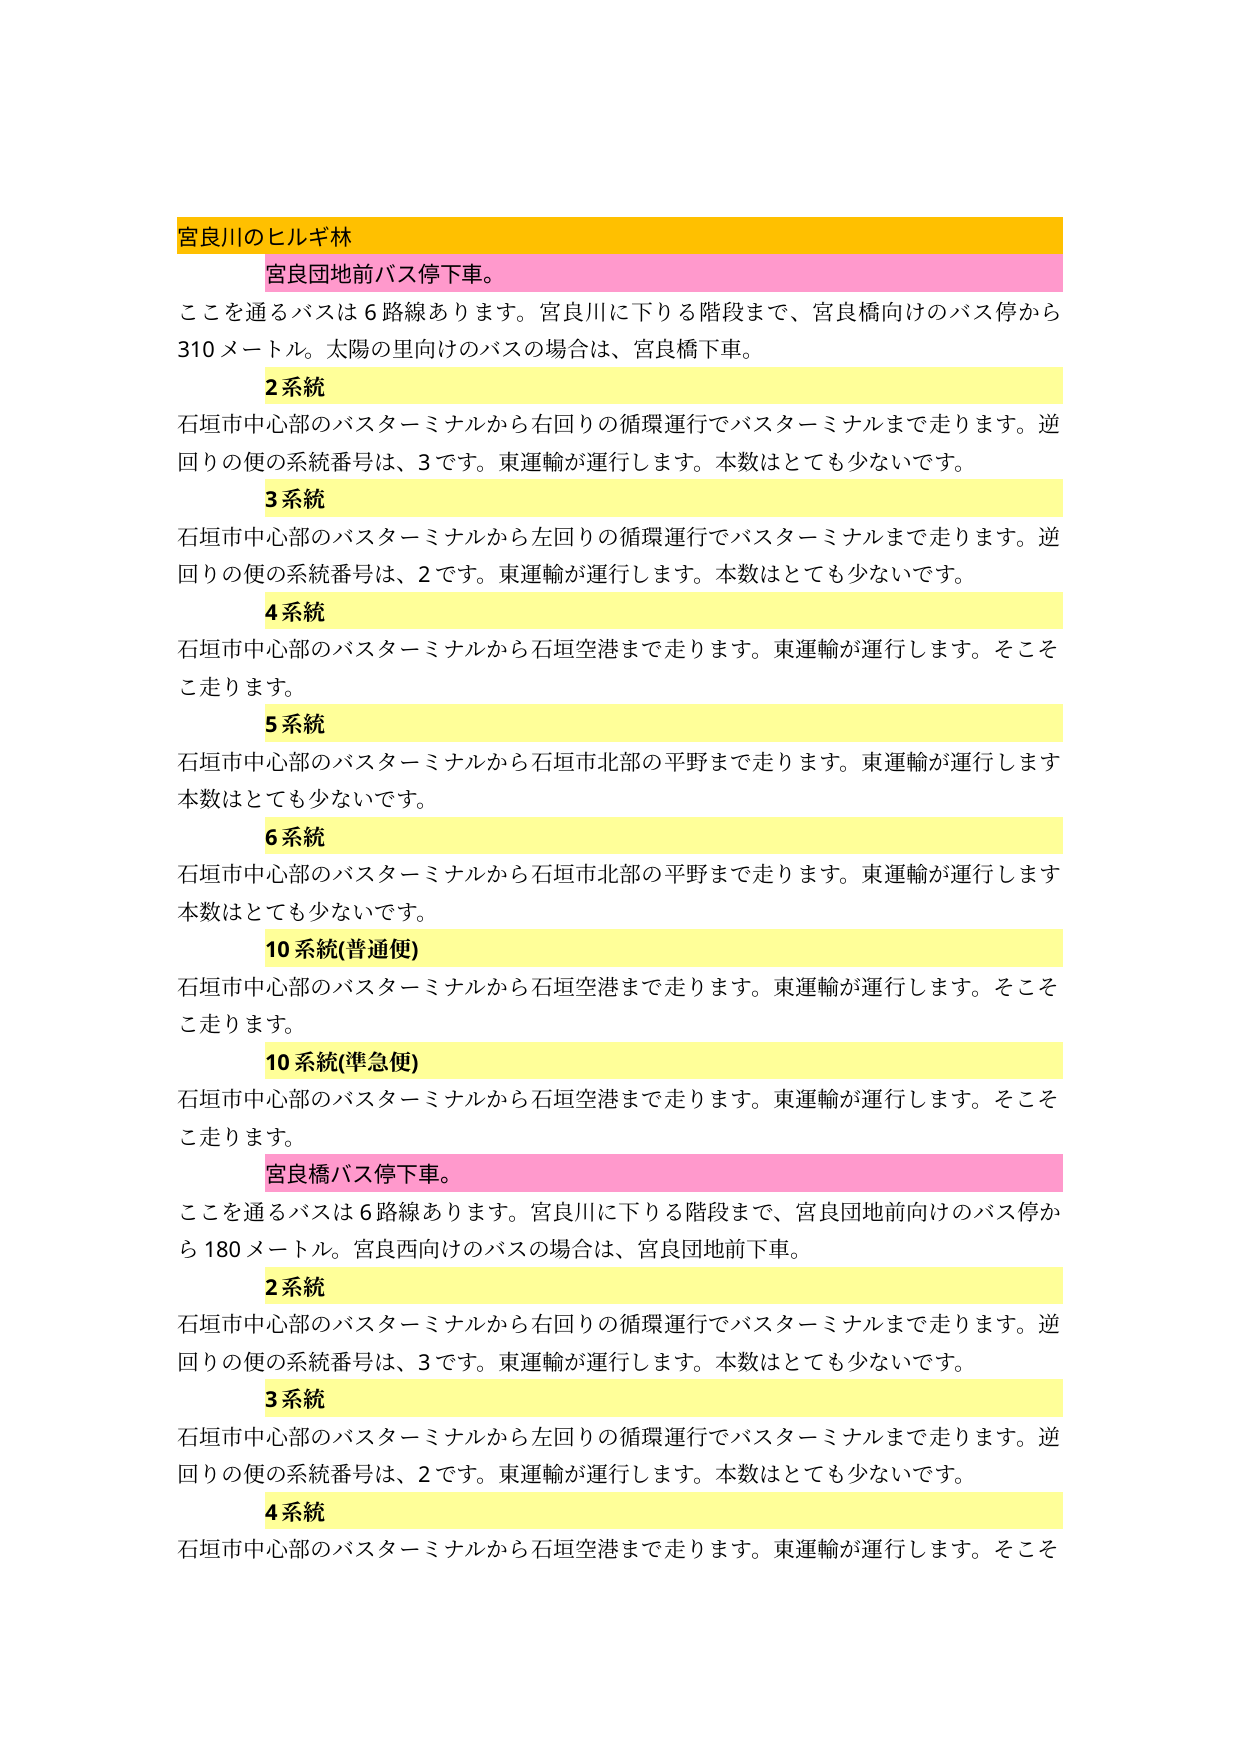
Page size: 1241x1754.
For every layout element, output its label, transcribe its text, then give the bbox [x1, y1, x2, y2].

text ここを通るバスは6路線あります。宮良川に下りる階段まで、宮良橋向けのバス停から310メートル。太陽の里向けのバスの場合は、宮良橋下車。 [177, 292, 1063, 367]
subtitle 宮良川のヒルギ林 [177, 217, 1063, 254]
subtitle 2系統 [265, 367, 1063, 404]
subtitle 3系統 [265, 479, 1063, 517]
text 石垣市中心部のバスターミナルから石垣空港まで走ります。東運輸が運行します。そこそこ走ります。 [177, 629, 1063, 704]
text 石垣市中心部のバスターミナルから右回りの循環運行でバスターミナルまで走ります。逆回りの便の系統番号は、3です。東運輸が運行します。本数はとても少ないです。 [177, 404, 1063, 479]
text 石垣市中心部のバスターミナルから石垣空港まで走ります。東運輸が運行します。そこそこ走ります。 [177, 967, 1063, 1042]
subtitle 5系統 [265, 704, 1063, 742]
subtitle 2系統 [265, 1267, 1063, 1304]
subtitle 3系統 [265, 1379, 1063, 1417]
subtitle 宮良団地前バス停下車。 [265, 254, 1063, 292]
text 石垣市中心部のバスターミナルから石垣市北部の平野まで走ります。東運輸が運行します。本数はとても少ないです。 [177, 854, 1063, 929]
subtitle 4系統 [265, 1492, 1063, 1529]
subtitle 4系統 [265, 592, 1063, 629]
subtitle 6系統 [265, 817, 1063, 854]
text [177, 1529, 1063, 1567]
subtitle 10系統(準急便) [265, 1042, 1063, 1079]
text 石垣市中心部のバスターミナルから右回りの循環運行でバスターミナルまで走ります。逆回りの便の系統番号は、3です。東運輸が運行します。本数はとても少ないです。 [177, 1304, 1063, 1379]
text 石垣市中心部のバスターミナルから石垣市北部の平野まで走ります。東運輸が運行します。本数はとても少ないです。 [177, 742, 1063, 817]
text 石垣市中心部のバスターミナルから石垣空港まで走ります。東運輸が運行します。そこそこ走ります。 [177, 1079, 1063, 1154]
text 石垣市中心部のバスターミナルから左回りの循環運行でバスターミナルまで走ります。逆回りの便の系統番号は、2です。東運輸が運行します。本数はとても少ないです。 [177, 1417, 1063, 1492]
text 石垣市中心部のバスターミナルから左回りの循環運行でバスターミナルまで走ります。逆回りの便の系統番号は、2です。東運輸が運行します。本数はとても少ないです。 [177, 517, 1063, 592]
text ここを通るバスは6路線あります。宮良川に下りる階段まで、宮良団地前向けのバス停から180メートル。宮良西向けのバスの場合は、宮良団地前下車。 [177, 1192, 1063, 1267]
subtitle 10系統(普通便) [265, 929, 1063, 967]
subtitle 宮良橋バス停下車。 [265, 1154, 1063, 1192]
